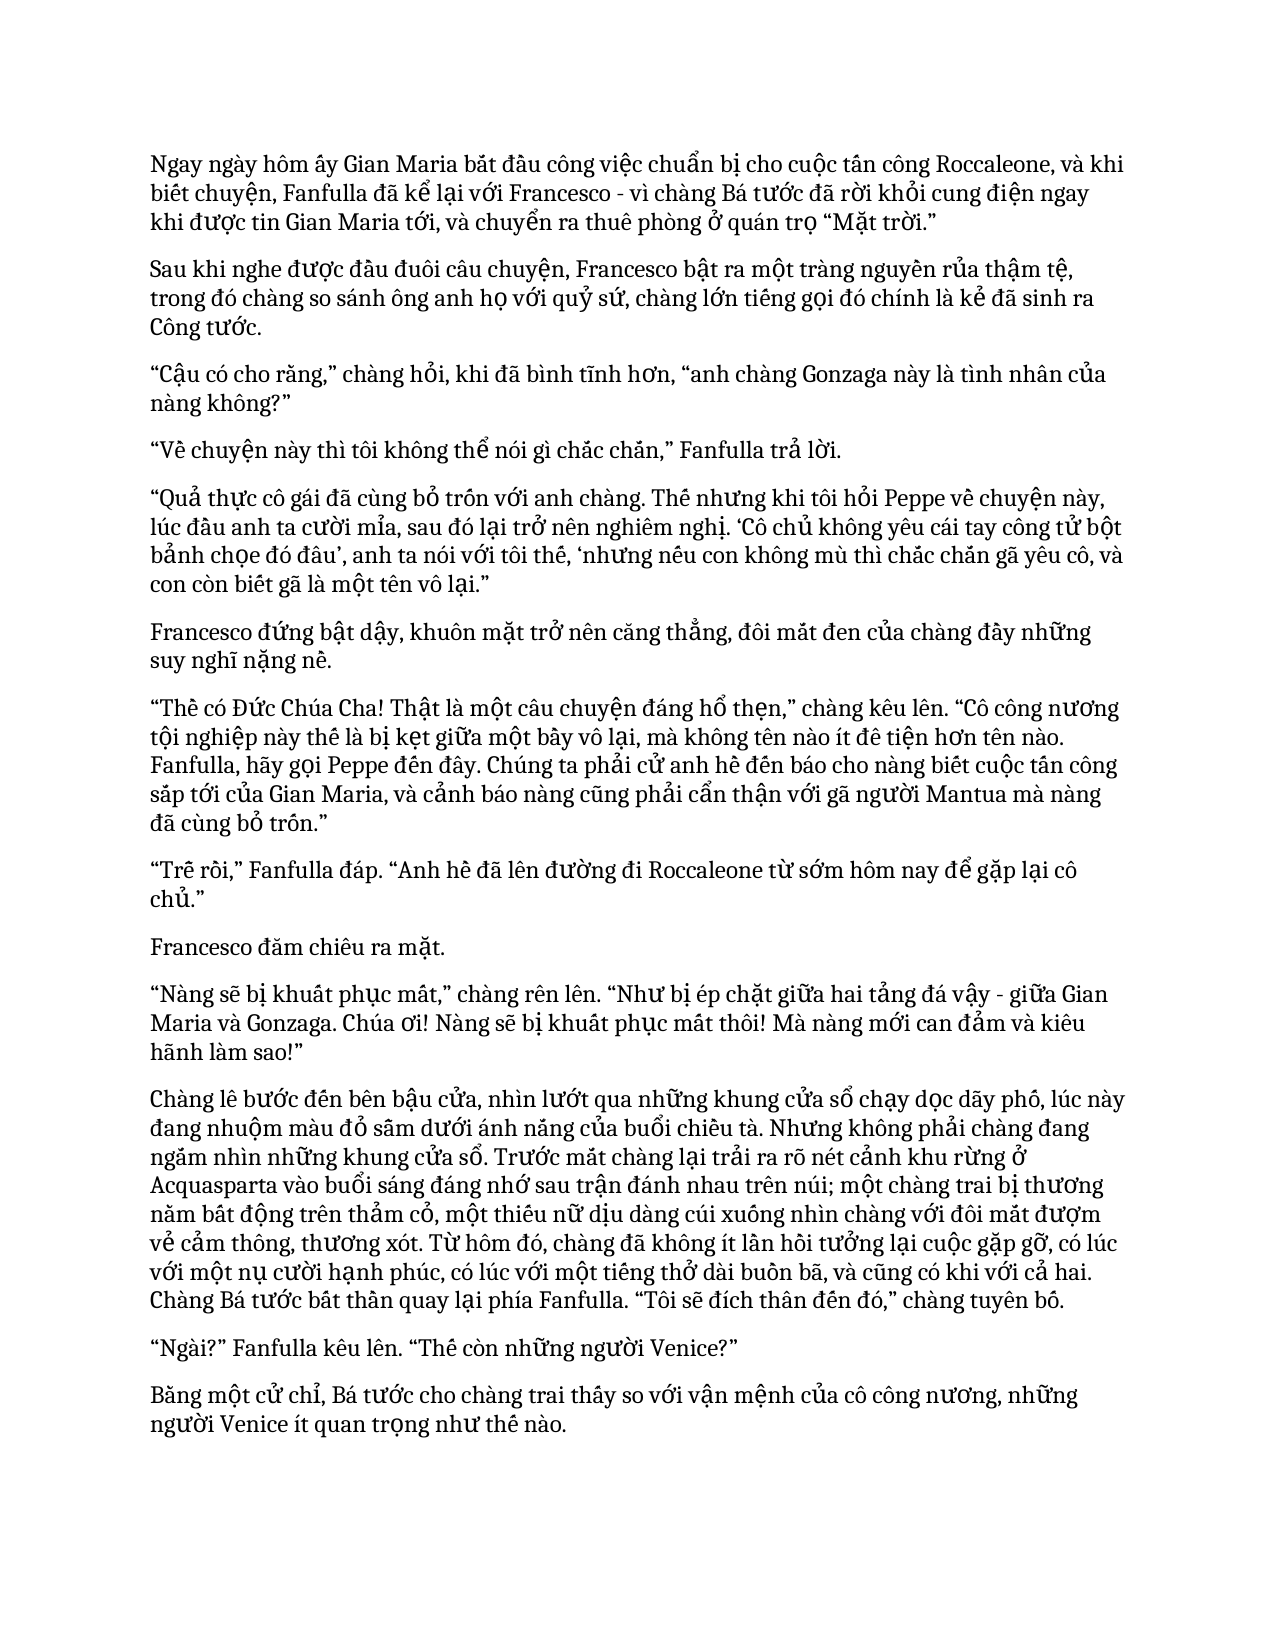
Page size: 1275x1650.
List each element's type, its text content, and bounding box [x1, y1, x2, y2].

text Bằng một cử chỉ, Bá tước cho chàng trai thấy so với vận mệnh của cô công nương, những người Venice ít quan trọng như thế nào. [150, 1381, 1125, 1439]
text “Ngài?” Fanfulla kêu lên. “Thế còn những người Venice?” [150, 1334, 1125, 1362]
text “Thề có Đức Chúa Cha! Thật là một câu chuyện đáng hổ thẹn,” chàng kêu lên. “Cô công nương tội nghiệp này thế là bị kẹt giữa một bầy vô lại, mà không tên nào ít đê tiện hơn tên nào. Fanfulla, hãy gọi Peppe đến đây. Chúng ta phải cử anh hề đến báo cho nàng biết cuộc tấn công sắp tới của Gian Maria, và cảnh báo nàng cũng phải cẩn thận với gã người Mantua mà nàng đã cùng bỏ trốn.” [150, 694, 1125, 837]
text Francesco đăm chiêu ra mặt. [150, 932, 1125, 961]
text “Quả thực cô gái đã cùng bỏ trốn với anh chàng. Thế nhưng khi tôi hỏi Peppe về chuyện này, lúc đầu anh ta cười mỉa, sau đó lại trở nên nghiêm nghị. ‘Cô chủ không yêu cái tay công tử bột bảnh chọe đó đâu’, anh ta nói với tôi thế, ‘nhưng nếu con không mù thì chắc chắn gã yêu cô, và con còn biết gã là một tên vô lại.” [150, 484, 1125, 599]
text Francesco đứng bật dậy, khuôn mặt trở nên căng thẳng, đôi mắt đen của chàng đầy những suy nghĩ nặng nề. [150, 617, 1125, 675]
text “Trễ rồi,” Fanfulla đáp. “Anh hề đã lên đường đi Roccaleone từ sớm hôm nay để gặp lại cô chủ.” [150, 856, 1125, 914]
text Ngay ngày hôm ấy Gian Maria bắt đầu công việc chuẩn bị cho cuộc tấn công Roccaleone, và khi biết chuyện, Fanfulla đã kể lại với Francesco - vì chàng Bá tước đã rời khỏi cung điện ngay khi được tin Gian Maria tới, và chuyển ra thuê phòng ở quán trọ “Mặt trời.” [150, 150, 1125, 236]
text Chàng lê bước đến bên bậu cửa, nhìn lướt qua những khung cửa sổ chạy dọc dãy phố, lúc này đang nhuộm màu đỏ sẫm dưới ánh nắng của buổi chiều tà. Nhưng không phải chàng đang ngắm nhìn những khung cửa sổ. Trước mắt chàng lại trải ra rõ nét cảnh khu rừng ở Acquasparta vào buổi sáng đáng nhớ sau trận đánh nhau trên núi; một chàng trai bị thương nằm bất động trên thảm cỏ, một thiếu nữ dịu dàng cúi xuống nhìn chàng với đôi mắt đượm vẻ cảm thông, thương xót. Từ hôm đó, chàng đã không ít lần hồi tưởng lại cuộc gặp gỡ, có lúc với một nụ cười hạnh phúc, có lúc với một tiếng thở dài buồn bã, và cũng có khi với cả hai. Chàng Bá tước bất thần quay lại phía Fanfulla. “Tôi sẽ đích thân đến đó,” chàng tuyên bố. [150, 1085, 1125, 1315]
text “Nàng sẽ bị khuất phục mất,” chàng rên lên. “Như bị ép chặt giữa hai tảng đá vậy - giữa Gian Maria và Gonzaga. Chúa ơi! Nàng sẽ bị khuất phục mất thôi! Mà nàng mới can đảm và kiêu hãnh làm sao!” [150, 980, 1125, 1066]
text Sau khi nghe được đầu đuôi câu chuyện, Francesco bật ra một tràng nguyền rủa thậm tệ, trong đó chàng so sánh ông anh họ với quỷ sứ, chàng lớn tiếng gọi đó chính là kẻ đã sinh ra Công tước. [150, 255, 1125, 341]
text “Về chuyện này thì tôi không thể nói gì chắc chắn,” Fanfulla trả lời. [150, 436, 1125, 465]
text “Cậu có cho rằng,” chàng hỏi, khi đã bình tĩnh hơn, “anh chàng Gonzaga này là tình nhân của nàng không?” [150, 360, 1125, 417]
